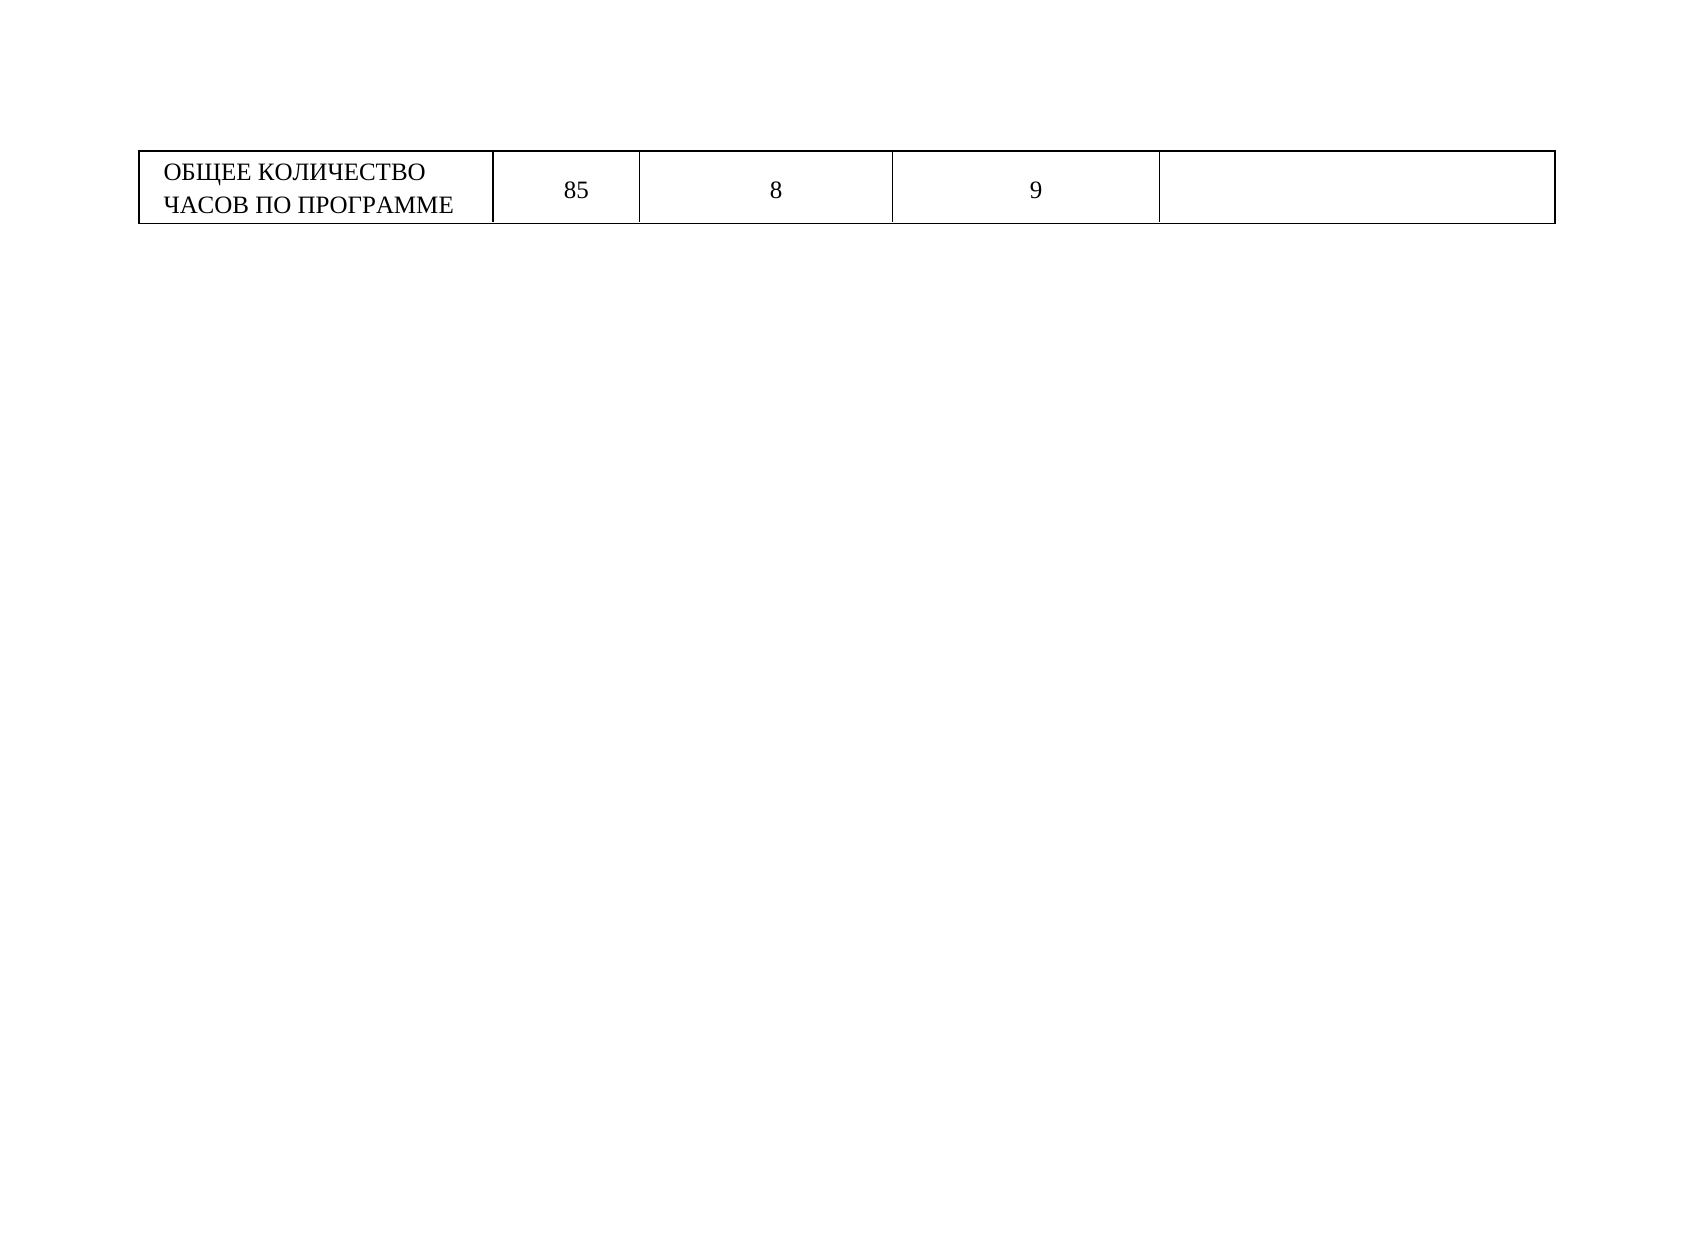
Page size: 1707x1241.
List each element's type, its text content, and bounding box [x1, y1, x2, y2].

table_cell 8 [640, 152, 892, 222]
table_cell ОБЩЕЕ КОЛИЧЕСТВО ЧАСОВ ПО ПРОГРАММЕ [140, 152, 492, 222]
table_cell 85 [494, 152, 639, 222]
table_cell [1160, 152, 1554, 222]
table_cell 9 [893, 152, 1159, 222]
